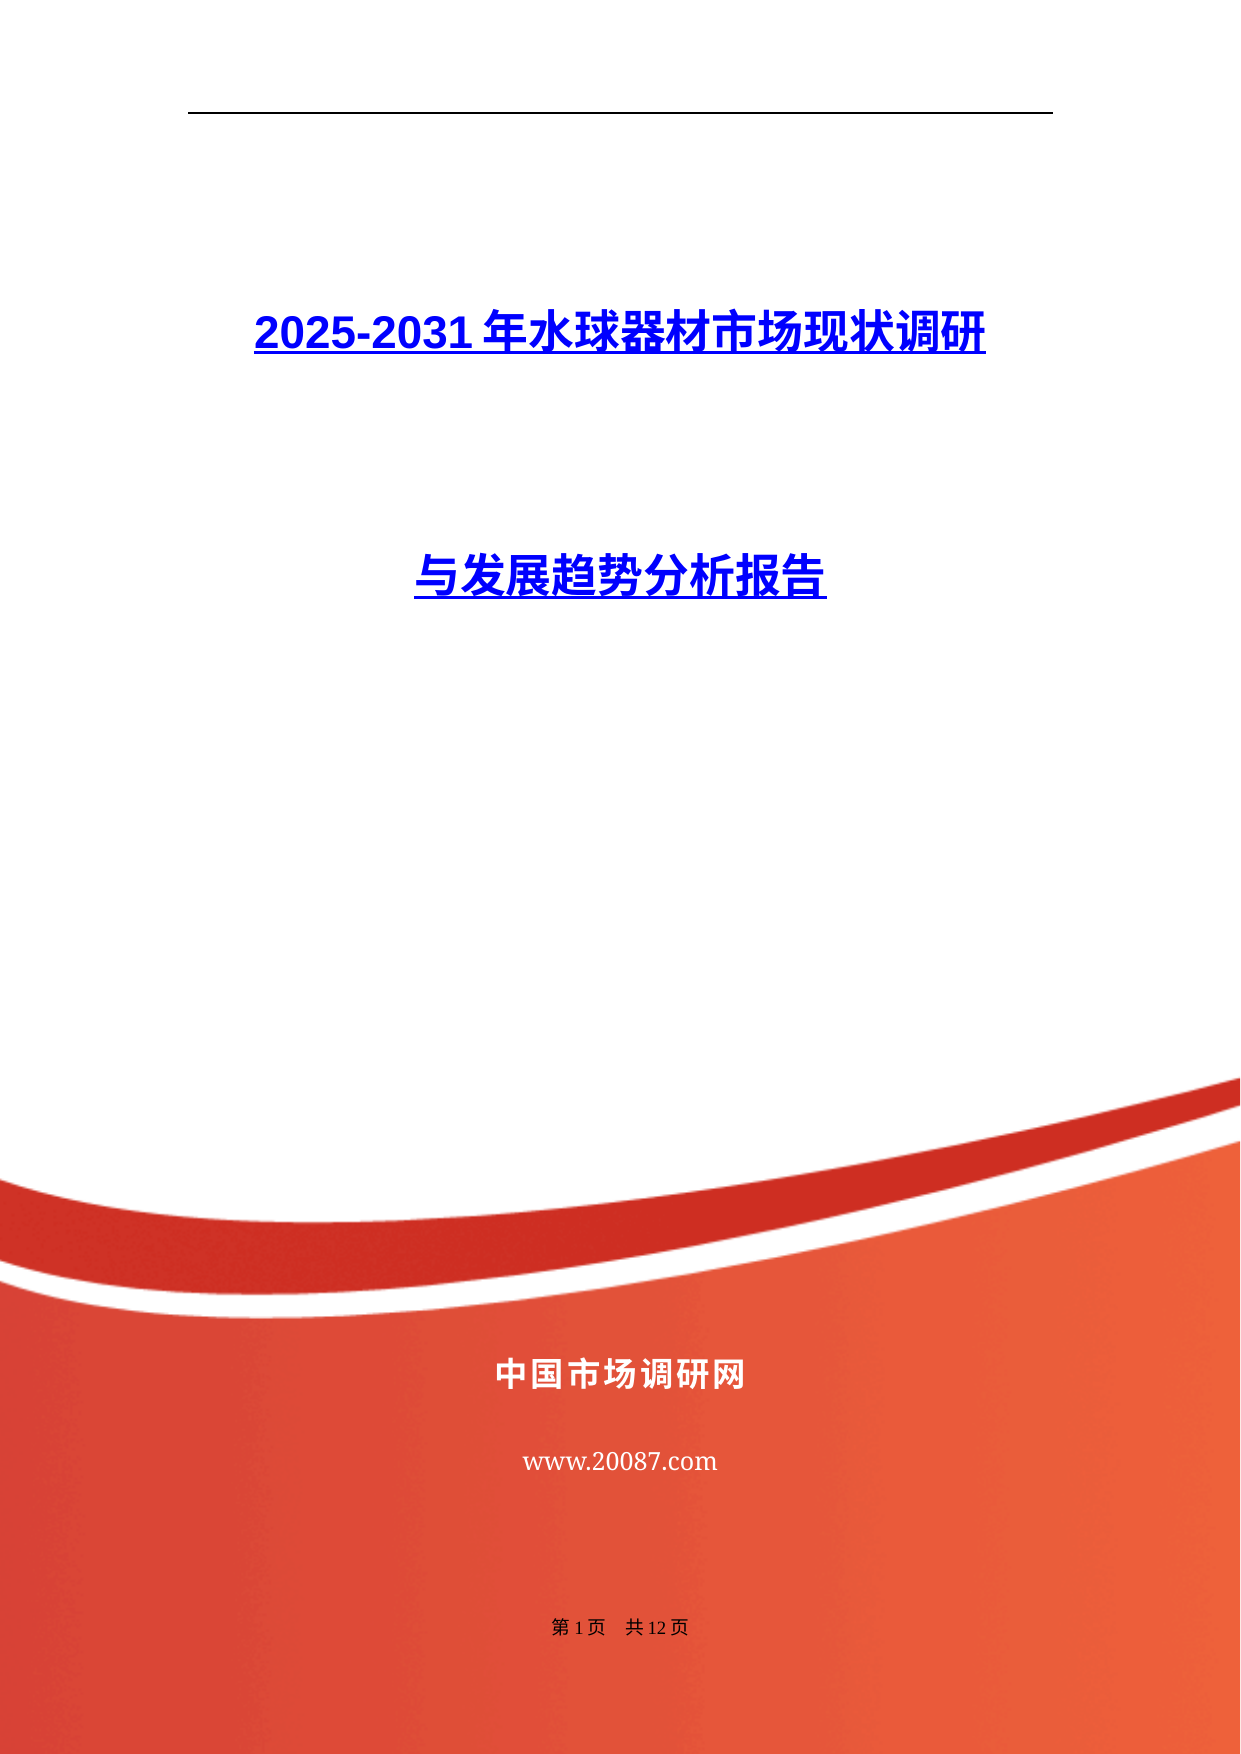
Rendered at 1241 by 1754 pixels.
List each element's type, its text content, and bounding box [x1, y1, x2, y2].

picture [0, 1006, 1241, 1754]
table_header 2025-2031年水球器材市场现状调研与发展趋势分析报告 [188, 207, 1053, 773]
subtitle 中国市场调研网 [187, 1339, 1053, 1404]
text www.20087.com [187, 1428, 1053, 1493]
